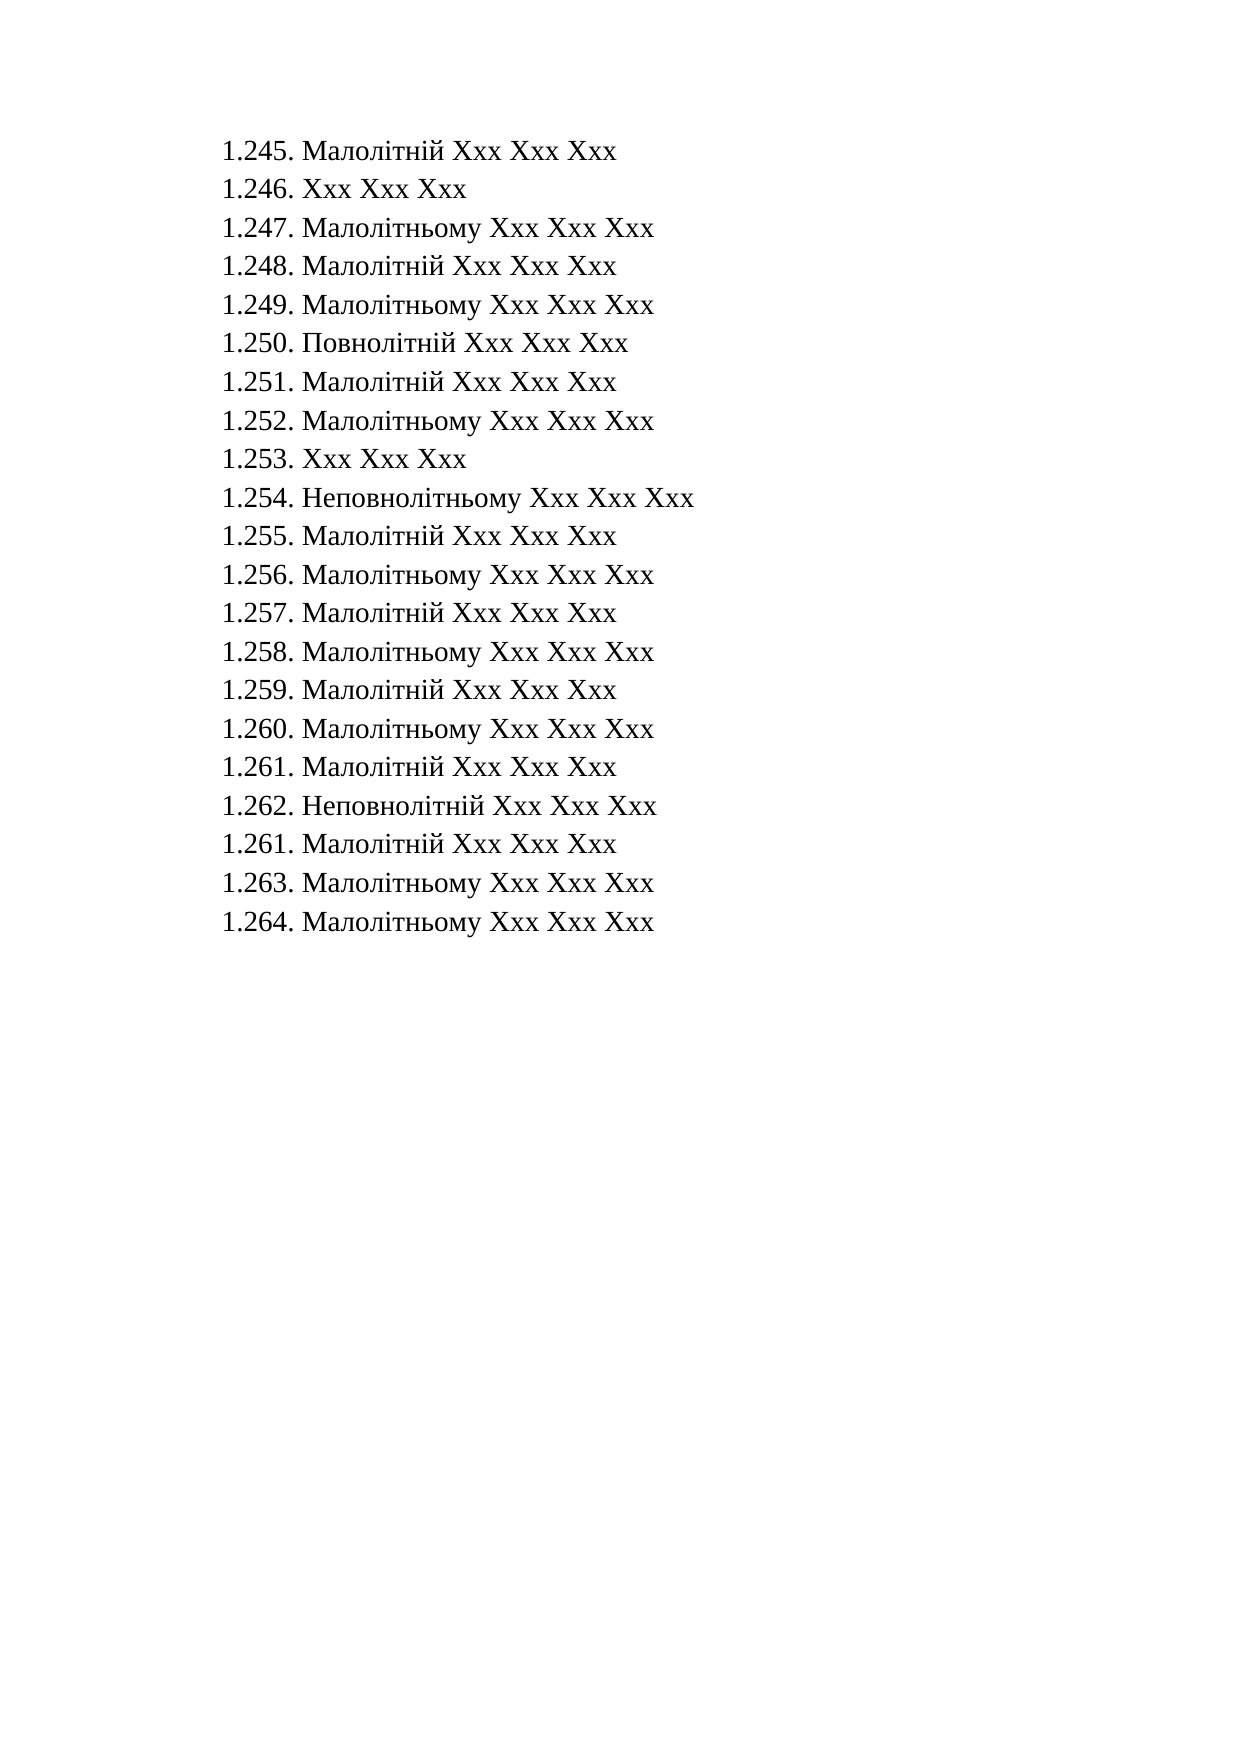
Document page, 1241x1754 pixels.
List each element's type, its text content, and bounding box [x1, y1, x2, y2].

text 1.245. Малолітній Ххх Ххх Ххх [148, 133, 1152, 166]
text 1.262. Неповнолітній Ххх Ххх Ххх [148, 788, 1152, 822]
text 1.261. Малолітній Ххх Ххх Ххх [148, 749, 1152, 783]
text 1.259. Малолітній Ххх Ххх Ххх [148, 672, 1152, 706]
text 1.258. Малолітньому Ххх Ххх Ххх [148, 634, 1152, 667]
text 1.261. Малолітній Ххх Ххх Ххх [148, 827, 1152, 860]
text 1.246. Ххх Ххх Ххх [148, 171, 1152, 205]
text 1.264. Малолітньому Ххх Ххх Ххх [148, 904, 1152, 937]
text 1.252. Малолітньому Ххх Ххх Ххх [148, 403, 1152, 436]
text 1.251. Малолітній Ххх Ххх Ххх [148, 364, 1152, 398]
text 1.256. Малолітньому Ххх Ххх Ххх [148, 557, 1152, 590]
text 1.254. Неповнолітньому Ххх Ххх Ххх [148, 480, 1152, 513]
text 1.257. Малолітній Ххх Ххх Ххх [148, 595, 1152, 629]
text 1.250. Повнолітній Ххх Ххх Ххх [148, 326, 1152, 359]
text 1.253. Ххх Ххх Ххх [148, 441, 1152, 475]
text 1.249. Малолітньому Ххх Ххх Ххх [148, 287, 1152, 321]
text 1.247. Малолітньому Ххх Ххх Ххх [148, 210, 1152, 243]
text 1.255. Малолітній Ххх Ххх Ххх [148, 518, 1152, 552]
text 1.263. Малолітньому Ххх Ххх Ххх [148, 865, 1152, 899]
text 1.260. Малолітньому Ххх Ххх Ххх [148, 711, 1152, 744]
text 1.248. Малолітній Ххх Ххх Ххх [148, 248, 1152, 282]
